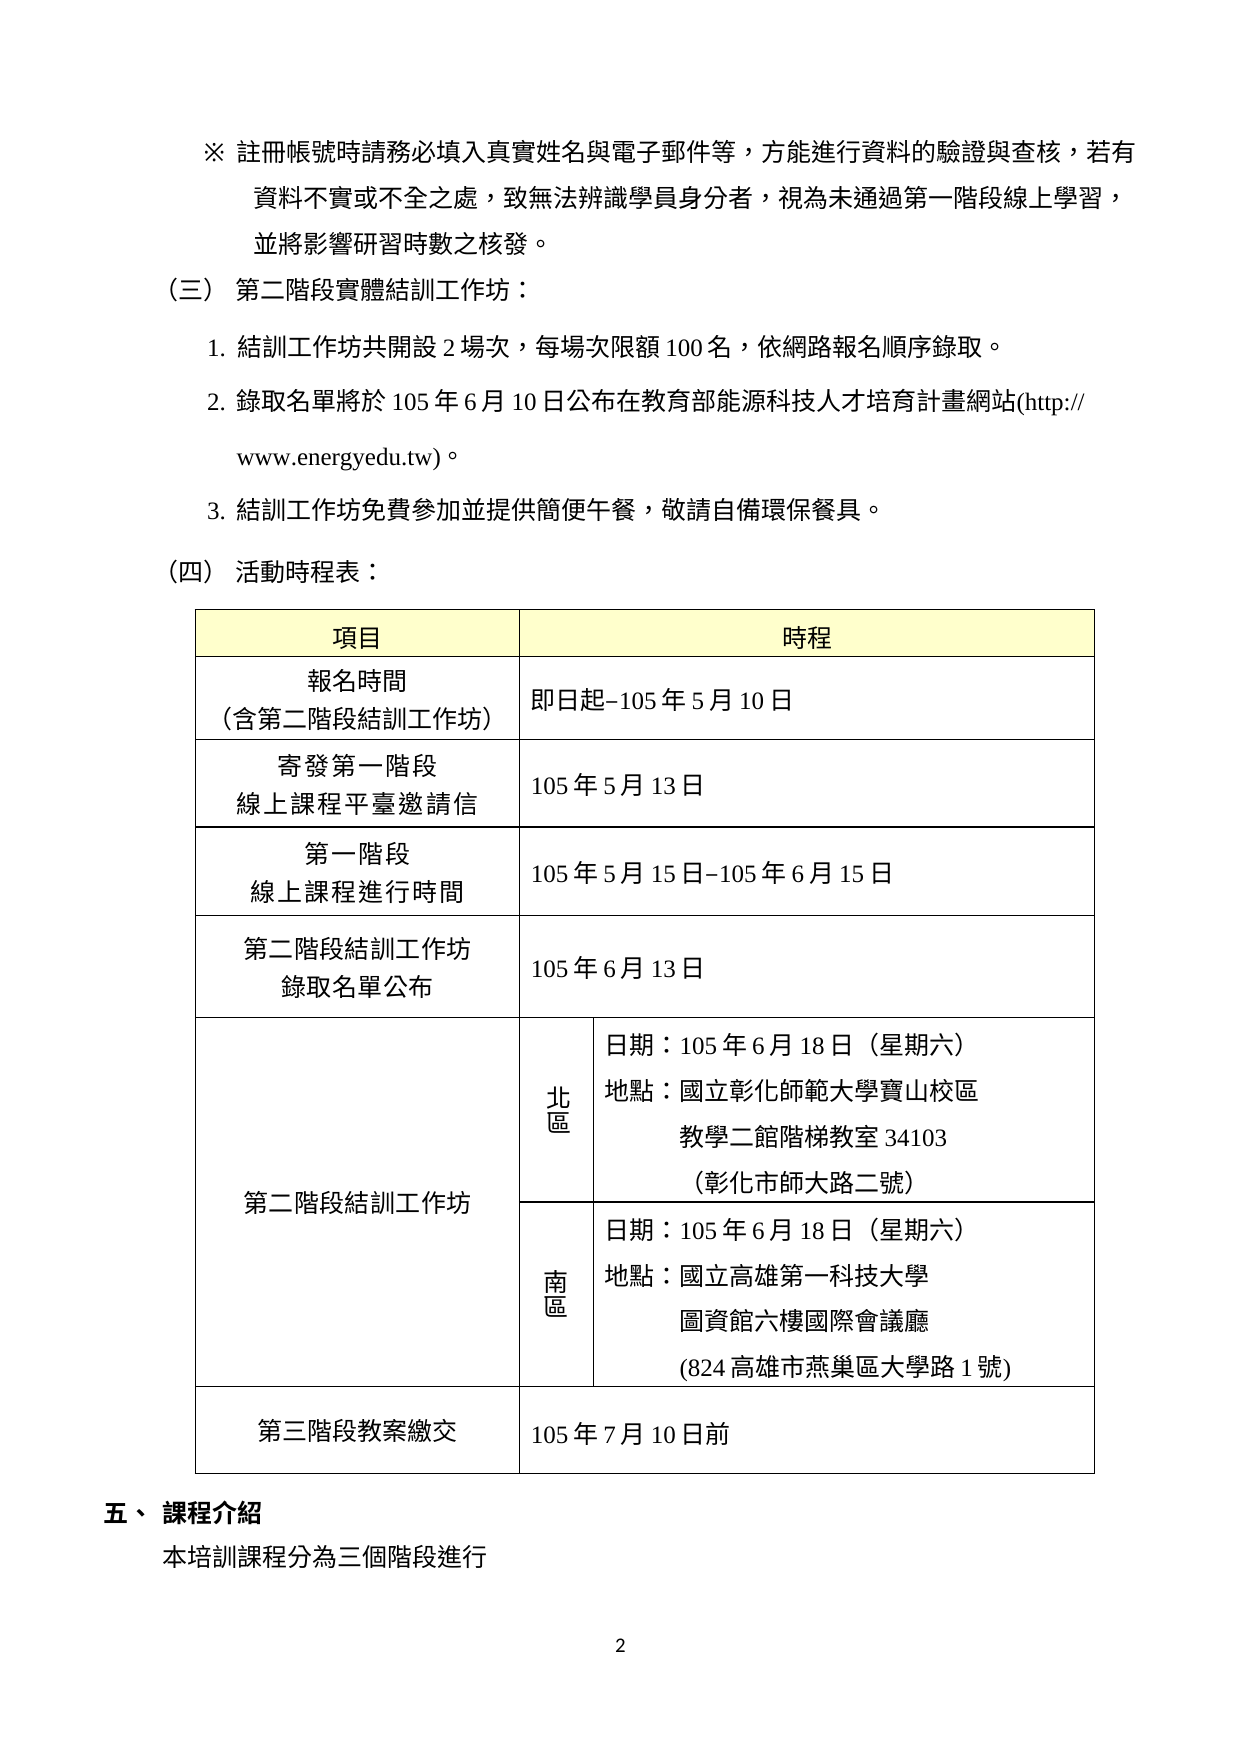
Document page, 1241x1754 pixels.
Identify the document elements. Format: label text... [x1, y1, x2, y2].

table_cell 105年5月13日 [520, 740, 1094, 826]
table_cell 第二階段結訓工作坊 錄取名單公布 [196, 916, 519, 1017]
table_cell 日期：105年6月18日（星期六） 地點：國立彰化師範大學寶山校區 教學二館階梯教室34103 （彰化市師大路二號） [594, 1018, 1094, 1201]
table_cell 寄發第一階段 線上課程平臺邀請信 [196, 740, 519, 826]
table_cell 105年6月13日 [520, 916, 1094, 1017]
list 錄取名單將於105年6月10日公布在教育部能源科技人才培育計畫網站(http://www.energyedu.tw)。 [207, 382, 1137, 472]
list 第二階段實體結訓工作坊： [153, 263, 1137, 308]
list 結訓工作坊免費參加並提供簡便午餐，敬請自備環保餐具。 [207, 490, 1137, 527]
list 活動時程表： [154, 545, 1137, 591]
table_cell 105年7月10日前 [520, 1387, 1094, 1473]
table_cell 第三階段教案繳交 [196, 1387, 519, 1473]
table_header 時程 [520, 610, 1094, 656]
table_cell 105年5月15日–105年6月15日 [520, 828, 1094, 915]
list 註冊帳號時請務必填入真實姓名與電子郵件等，方能進行資料的驗證與查核，若有資料不實或不全之處，致無法辨識學員身分者，視為未通過第一階段線上學習，並將影響研習時數之核發。 [203, 125, 1137, 263]
table_cell 日期：105年6月18日（星期六） 地點：國立高雄第一科技大學 圖資館六樓國際會議廳 (824高雄市燕巢區大學路1號) [594, 1203, 1094, 1386]
text 本培訓課程分為三個階段進行 [162, 1530, 1137, 1576]
list 結訓工作坊共開設2場次，每場次限額100名，依網路報名順序錄取。 [207, 327, 1137, 363]
list 課程介紹 [103, 1492, 1137, 1530]
table_cell 第一階段 線上課程進行時間 [196, 828, 519, 915]
table_cell 報名時間 （含第二階段結訓工作坊） [196, 657, 519, 739]
table_cell 南區 [520, 1203, 593, 1386]
table_header 項目 [196, 610, 519, 656]
table_cell 北區 [520, 1018, 593, 1201]
table_cell 即日起–105年5月10日 [520, 657, 1094, 739]
table_cell 第二階段結訓工作坊 [196, 1018, 519, 1386]
